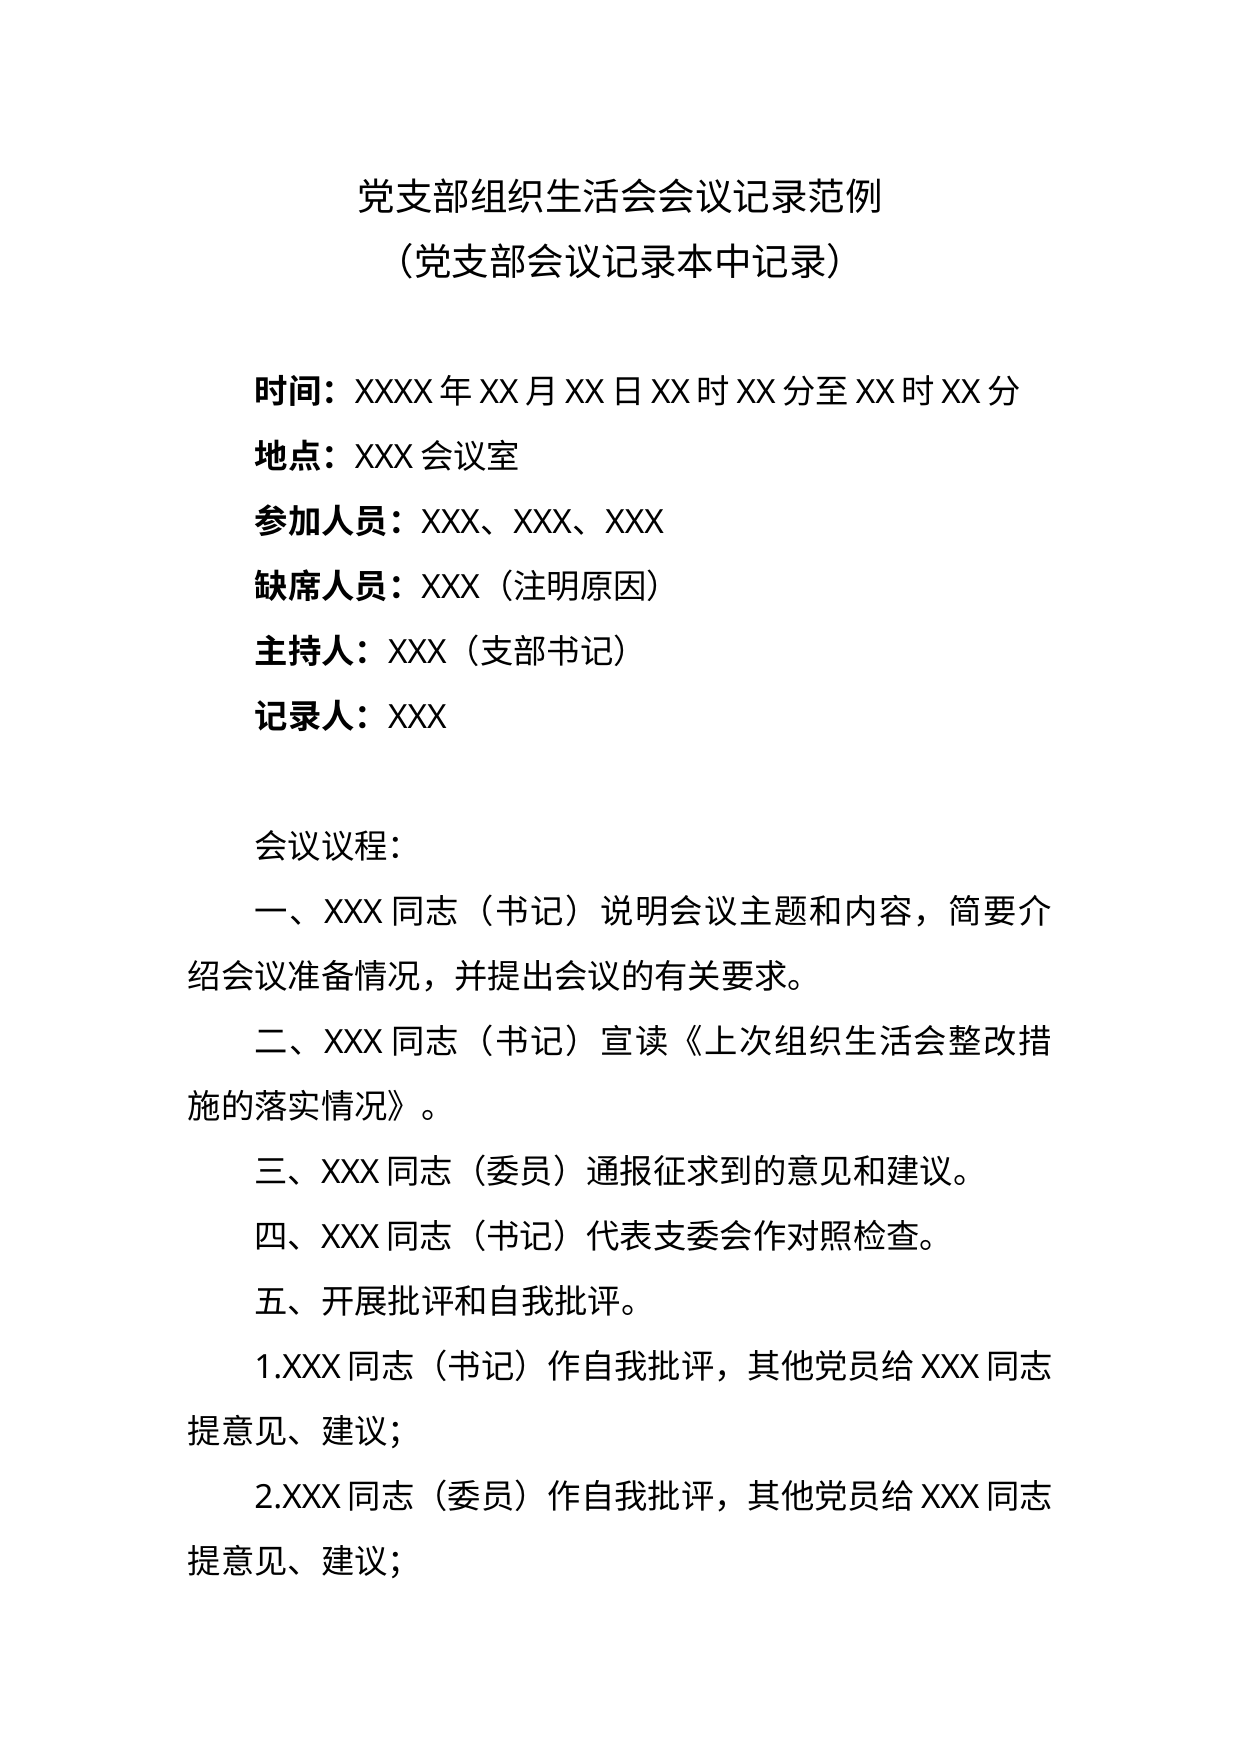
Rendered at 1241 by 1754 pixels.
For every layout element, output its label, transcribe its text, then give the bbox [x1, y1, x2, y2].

text 会议议程： [187, 812, 1053, 877]
text 1.XXX同志（书记）作自我批评，其他党员给XXX同志提意见、建议； [187, 1332, 1053, 1462]
text 时间：XXXX年XX月XX日XX时XX分至XX时XX分 [187, 357, 1053, 422]
text 2.XXX同志（委员）作自我批评，其他党员给XXX同志提意见、建议； [187, 1462, 1053, 1592]
text 主持人：XXX（支部书记） [187, 617, 1053, 682]
text 二、XXX同志（书记）宣读《上次组织生活会整改措施的落实情况》。 [187, 1007, 1053, 1137]
text 四、XXX同志（书记）代表支委会作对照检查。 [187, 1202, 1053, 1267]
text 参加人员：XXX、XXX、XXX [187, 487, 1053, 552]
text 三、XXX同志（委员）通报征求到的意见和建议。 [187, 1137, 1053, 1202]
text 记录人：XXX [187, 682, 1053, 747]
text （党支部会议记录本中记录） [187, 227, 1053, 292]
text 党支部组织生活会会议记录范例 [187, 162, 1053, 227]
text 一、XXX同志（书记）说明会议主题和内容，简要介绍会议准备情况，并提出会议的有关要求。 [187, 877, 1053, 1007]
text 五、开展批评和自我批评。 [187, 1267, 1053, 1332]
text 缺席人员：XXX（注明原因） [187, 552, 1053, 617]
text 地点：XXX会议室 [187, 422, 1053, 487]
